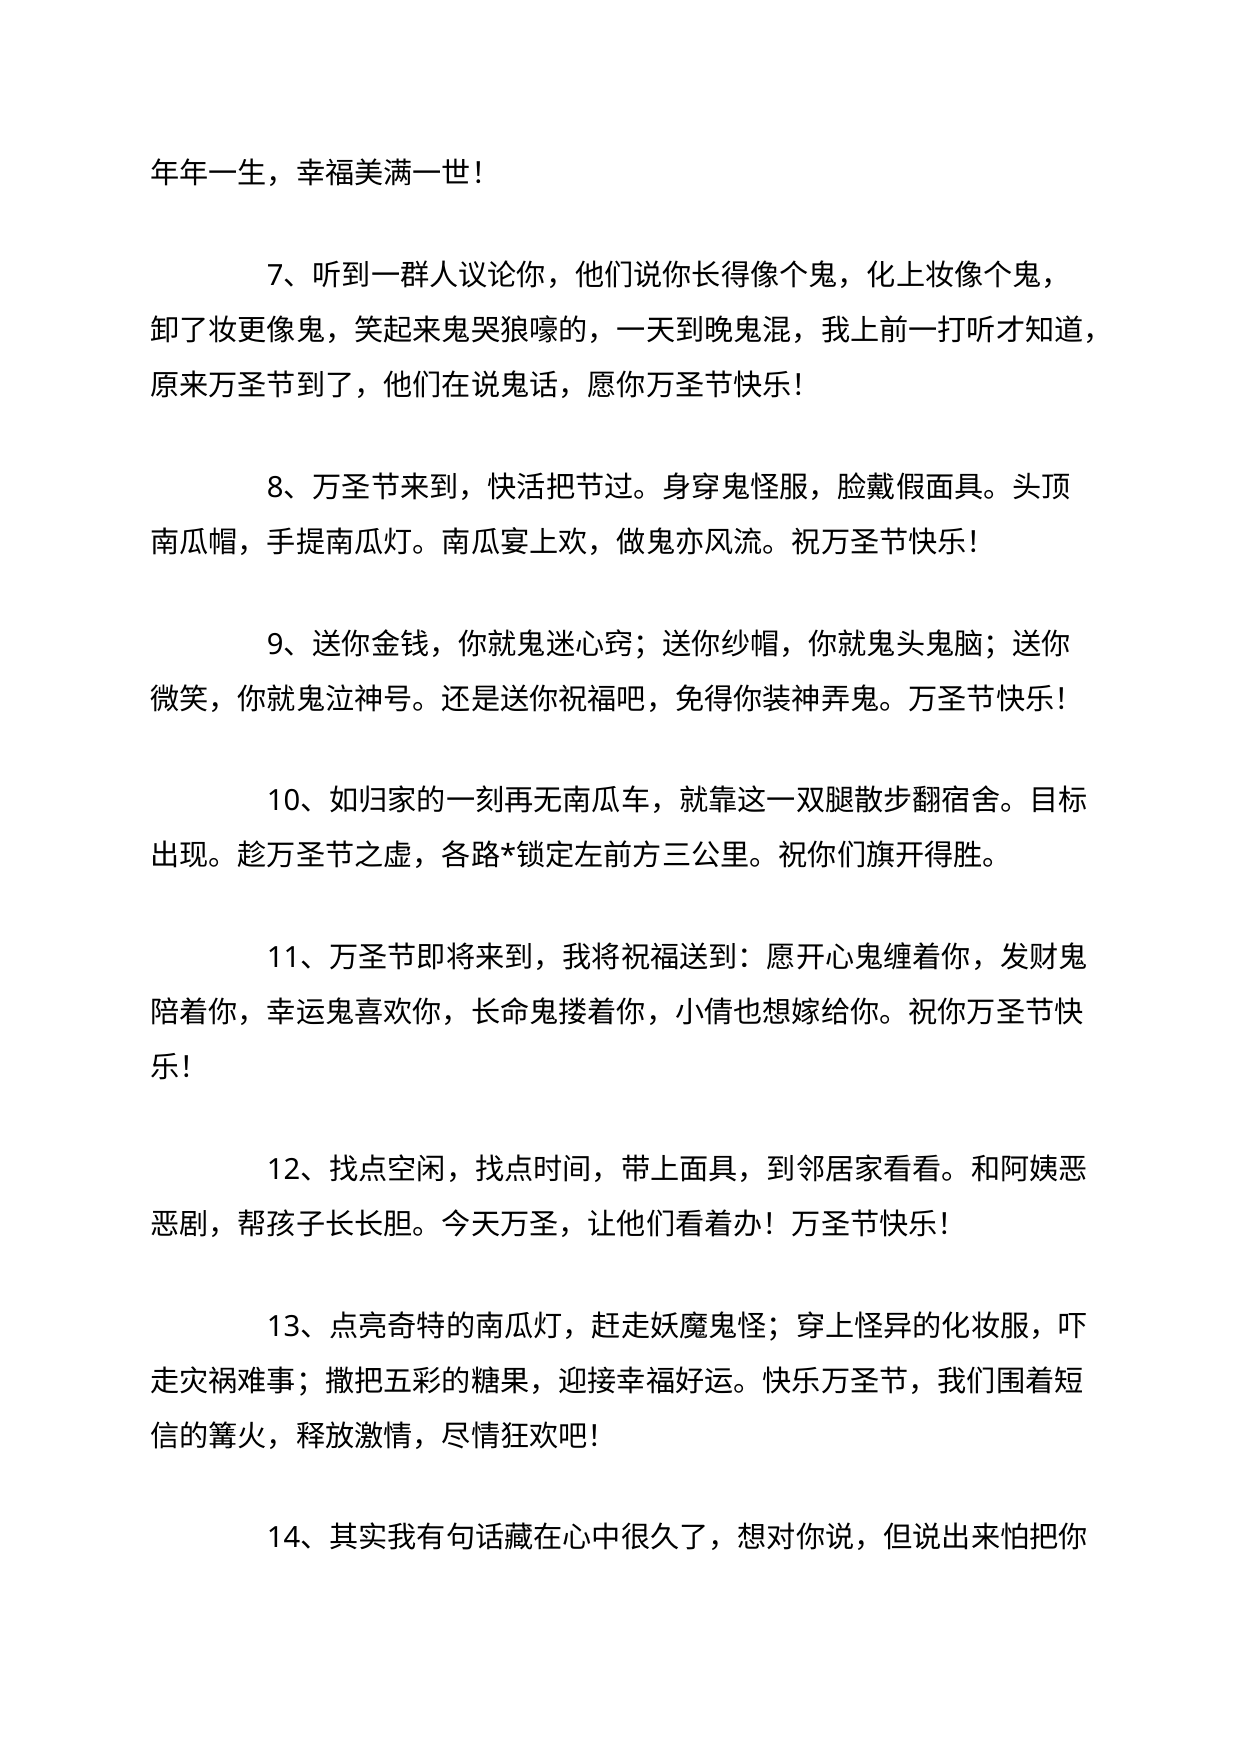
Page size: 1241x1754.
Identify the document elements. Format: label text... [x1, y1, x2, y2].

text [150, 1514, 1090, 1556]
text 10、如归家的一刻再无南瓜车，就靠这一双腿散步翻宿舍。目标出现。趁万圣节之虚，各路*锁定左前方三公里。祝你们旗开得胜。 [150, 777, 1090, 874]
text 12、找点空闲，找点时间，带上面具，到邻居家看看。和阿姨恶恶剧，帮孩子长长胆。今天万圣，让他们看着办！万圣节快乐！ [150, 1146, 1090, 1243]
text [150, 150, 1090, 192]
text 9、送你金钱，你就鬼迷心窍；送你纱帽，你就鬼头鬼脑；送你微笑，你就鬼泣神号。还是送你祝福吧，免得你装神弄鬼。万圣节快乐！ [150, 620, 1090, 717]
text 7、听到一群人议论你，他们说你长得像个鬼，化上妆像个鬼，卸了妆更像鬼，笑起来鬼哭狼嚎的，一天到晚鬼混，我上前一打听才知道，原来万圣节到了，他们在说鬼话，愿你万圣节快乐！ [150, 252, 1090, 404]
text 11、万圣节即将来到，我将祝福送到：愿开心鬼缠着你，发财鬼陪着你，幸运鬼喜欢你，长命鬼搂着你，小倩也想嫁给你。祝你万圣节快乐！ [150, 934, 1090, 1086]
text 8、万圣节来到，快活把节过。身穿鬼怪服，脸戴假面具。头顶南瓜帽，手提南瓜灯。南瓜宴上欢，做鬼亦风流。祝万圣节快乐！ [150, 463, 1090, 561]
text 13、点亮奇特的南瓜灯，赶走妖魔鬼怪；穿上怪异的化妆服，吓走灾祸难事；撒把五彩的糖果，迎接幸福好运。快乐万圣节，我们围着短信的篝火，释放激情，尽情狂欢吧！ [150, 1302, 1090, 1454]
